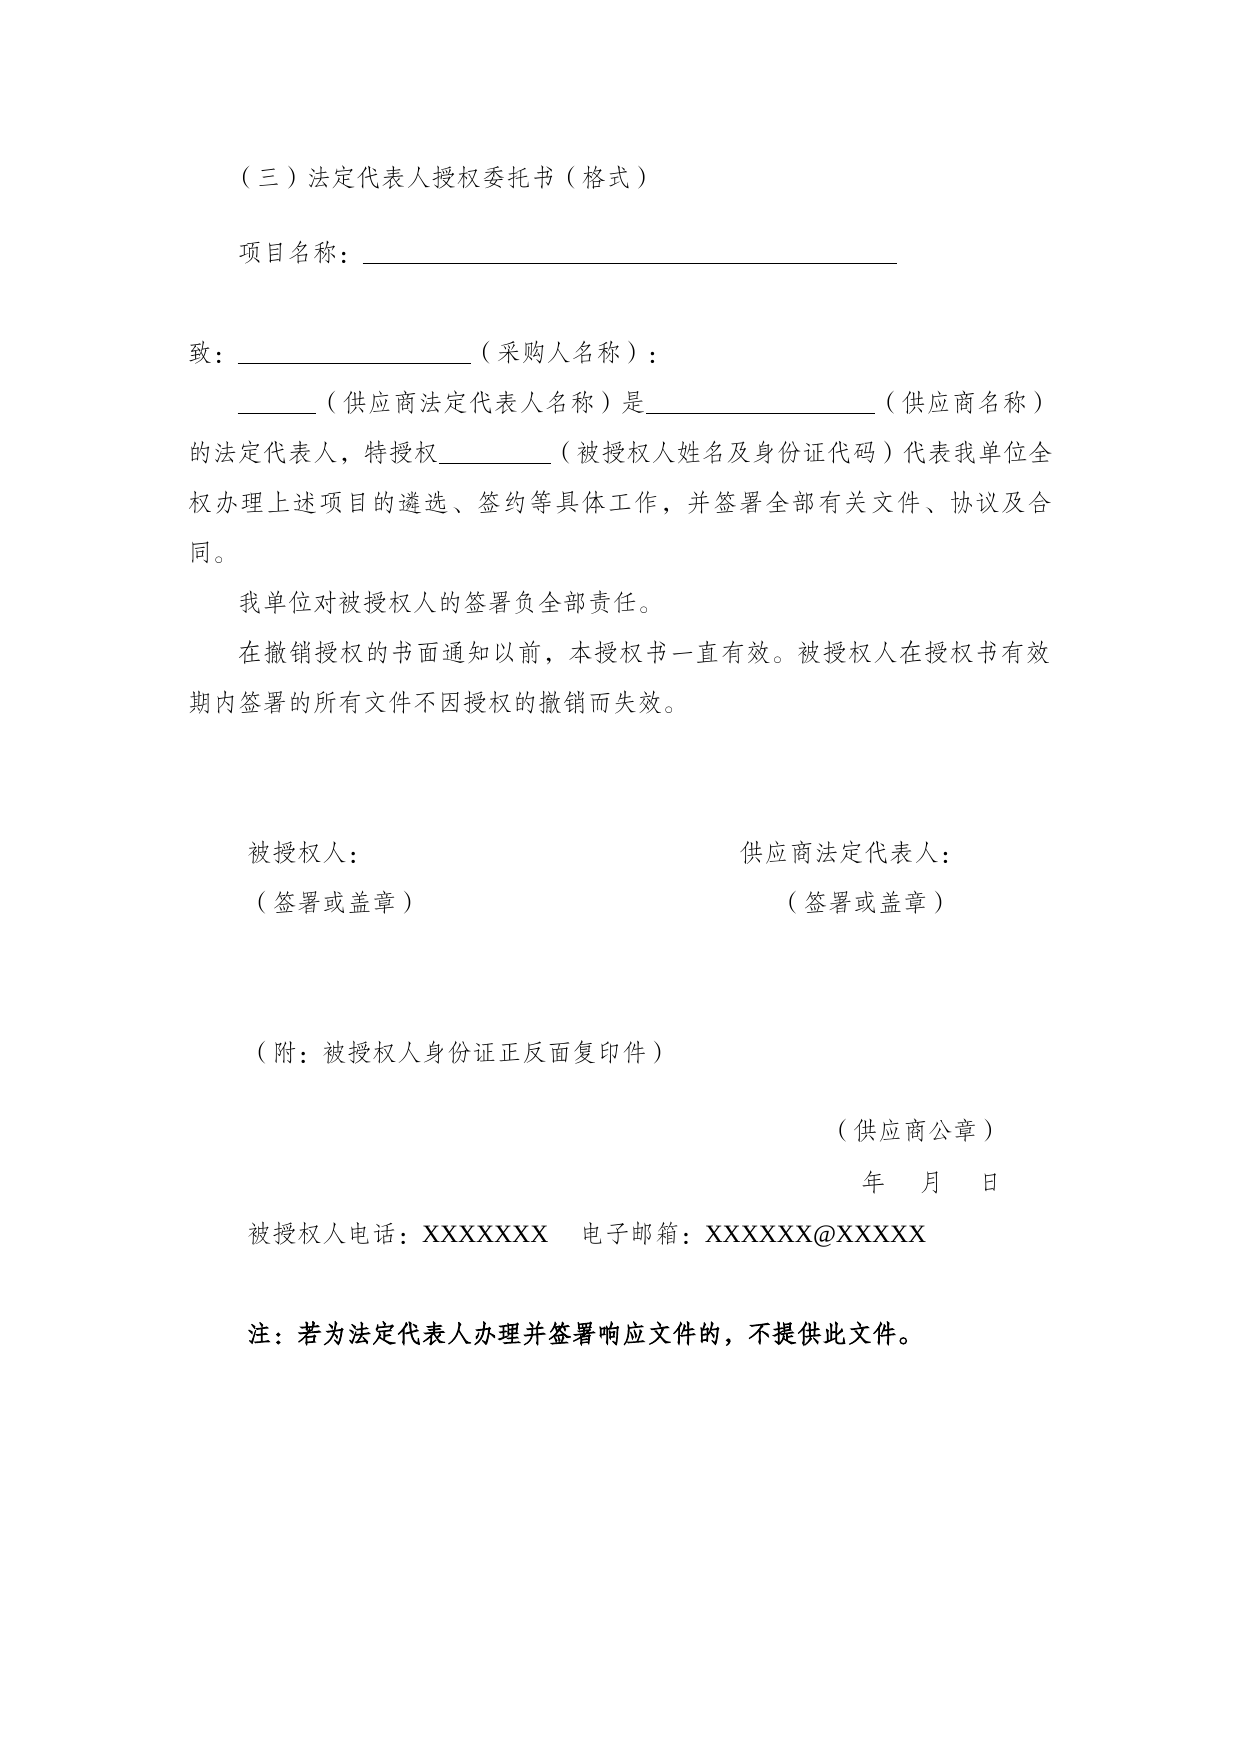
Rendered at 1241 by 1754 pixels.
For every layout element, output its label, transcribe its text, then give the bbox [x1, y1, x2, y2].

text （签署或盖章） （签署或盖章） [187, 871, 1053, 921]
text （三）法定代表人授权委托书（格式） [187, 162, 1053, 194]
text 我单位对被授权人的签署负全部责任。 [187, 571, 1053, 621]
text 年 月 日 [187, 1150, 1002, 1202]
text 致： （采购人名称）： [187, 321, 1053, 371]
text （附：被授权人身份证正反面复印件） [187, 1021, 1053, 1071]
text 被授权人电话：XXXXXXX 电子邮箱：XXXXXX@XXXXX [187, 1202, 1003, 1252]
text 在撤销授权的书面通知以前，本授权书一直有效。被授权人在授权书有效期内签署的所有文件不因授权的撤销而失效。 [187, 621, 1053, 721]
text 注：若为法定代表人办理并签署响应文件的，不提供此文件。 [187, 1302, 1003, 1352]
text （供应商法定代表人名称）是 （供应商名称）的法定代表人，特授权 （被授权人姓名及身份证代码）代表我单位全权办理上述项目的遴选、签约等具体工作，并签署全部有关文件、协议及合同。 [187, 371, 1053, 571]
text 项目名称： [187, 221, 1053, 271]
text （供应商公章） [187, 1098, 1002, 1150]
text 被授权人： 供应商法定代表人： [187, 821, 1053, 871]
